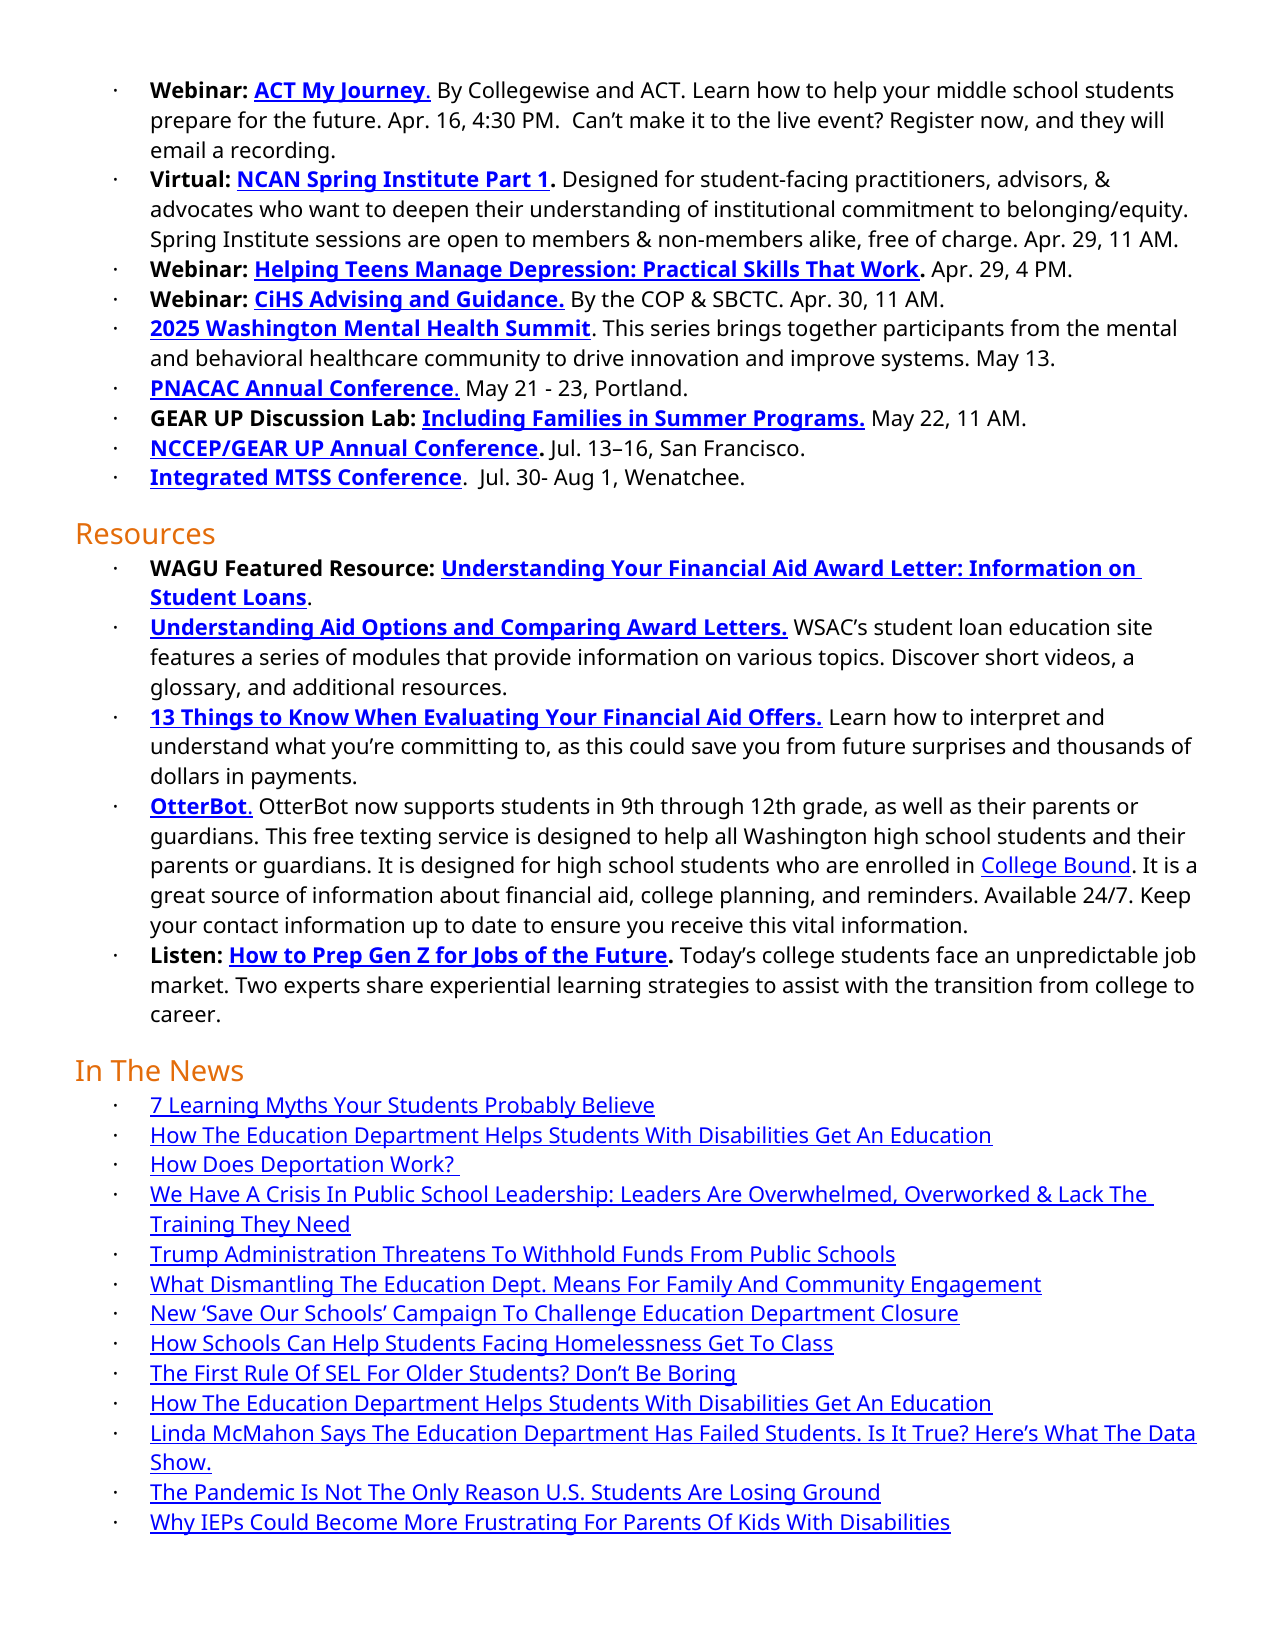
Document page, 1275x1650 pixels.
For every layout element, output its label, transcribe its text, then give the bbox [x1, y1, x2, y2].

list The Pandemic Is Not The Only Reason U.S. Students Are Losing Ground [112, 1477, 1200, 1507]
list Webinar: Helping Teens Manage Depression: Practical Skills That Work. Apr. 29, 4 PM. [112, 254, 1200, 283]
list Integrated MTSS Conference. Jul. 30- Aug 1, Wenatchee. [112, 462, 1200, 492]
list 7 Learning Myths Your Students Probably Believe [112, 1090, 1200, 1119]
list 2025 Washington Mental Health Summit. This series brings together participants from the mental and behavioral healthcare community to drive innovation and improve systems. May 13. [112, 313, 1200, 373]
list 13 Things to Know When Evaluating Your Financial Aid Offers. Learn how to interpret and understand what you’re committing to, as this could save you from future surprises and thousands of dollars in payments. [112, 702, 1200, 791]
list How The Education Department Helps Students With Disabilities Get An Education [112, 1388, 1200, 1417]
list We Have A Crisis In Public School Leadership: Leaders Are Overwhelmed, Overworked & Lack The Training They Need [112, 1179, 1200, 1239]
list How Does Deportation Work? [112, 1149, 1200, 1179]
list Listen: How to Prep Gen Z for Jobs of the Future. Today’s college students face an unpredictable job market. Two experts share experiential learning strategies to assist with the transition from college to career. [112, 940, 1200, 1029]
subtitle Resources [75, 513, 1200, 553]
list New ‘Save Our Schools’ Campaign To Challenge Education Department Closure [112, 1298, 1200, 1328]
list OtterBot. OtterBot now supports students in 9th through 12th grade, as well as their parents or guardians. This free texting service is designed to help all Washington high school students and their parents or guardians. It is designed for high school students who are enrolled in College Bound. It is a great source of information about financial aid, college planning, and reminders. Available 24/7. Keep your contact information up to date to ensure you receive this vital information. [112, 791, 1200, 940]
list Why IEPs Could Become More Frustrating For Parents Of Kids With Disabilities [112, 1507, 1200, 1537]
list PNACAC Annual Conference. May 21 - 23, Portland. [112, 373, 1200, 403]
list What Dismantling The Education Dept. Means For Family And Community Engagement [112, 1268, 1200, 1298]
list Understanding Aid Options and Comparing Award Letters. WSAC’s student loan education site features a series of modules that provide information on various topics. Discover short videos, a glossary, and additional resources. [112, 612, 1200, 702]
list How Schools Can Help Students Facing Homelessness Get To Class [112, 1328, 1200, 1358]
list Trump Administration Threatens To Withhold Funds From Public Schools [112, 1239, 1200, 1268]
subtitle In The News [75, 1050, 1200, 1090]
list Virtual: NCAN Spring Institute Part 1. Designed for student-facing practitioners, advisors, & advocates who want to deepen their understanding of institutional commitment to belonging/equity. Spring Institute sessions are open to members & non-members alike, free of charge. Apr. 29, 11 AM. [112, 164, 1200, 254]
list Webinar: CiHS Advising and Guidance. By the COP & SBCTC. Apr. 30, 11 AM. [112, 283, 1200, 313]
list Linda McMahon Says The Education Department Has Failed Students. Is It True? Here’s What The Data Show. [112, 1417, 1200, 1477]
list GEAR UP Discussion Lab: Including Families in Summer Programs. May 22, 11 AM. [112, 403, 1200, 432]
list Webinar: ACT My Journey. By Collegewise and ACT. Learn how to help your middle school students prepare for the future. Apr. 16, 4:30 PM. Can’t make it to the live event? Register now, and they will email a recording. [112, 75, 1200, 164]
list How The Education Department Helps Students With Disabilities Get An Education [112, 1119, 1200, 1149]
list The First Rule Of SEL For Older Students? Don’t Be Boring [112, 1358, 1200, 1388]
list WAGU Featured Resource: Understanding Your Financial Aid Award Letter: Information on Student Loans. [112, 553, 1200, 612]
list NCCEP/GEAR UP Annual Conference. Jul. 13–16, San Francisco. [112, 432, 1200, 462]
